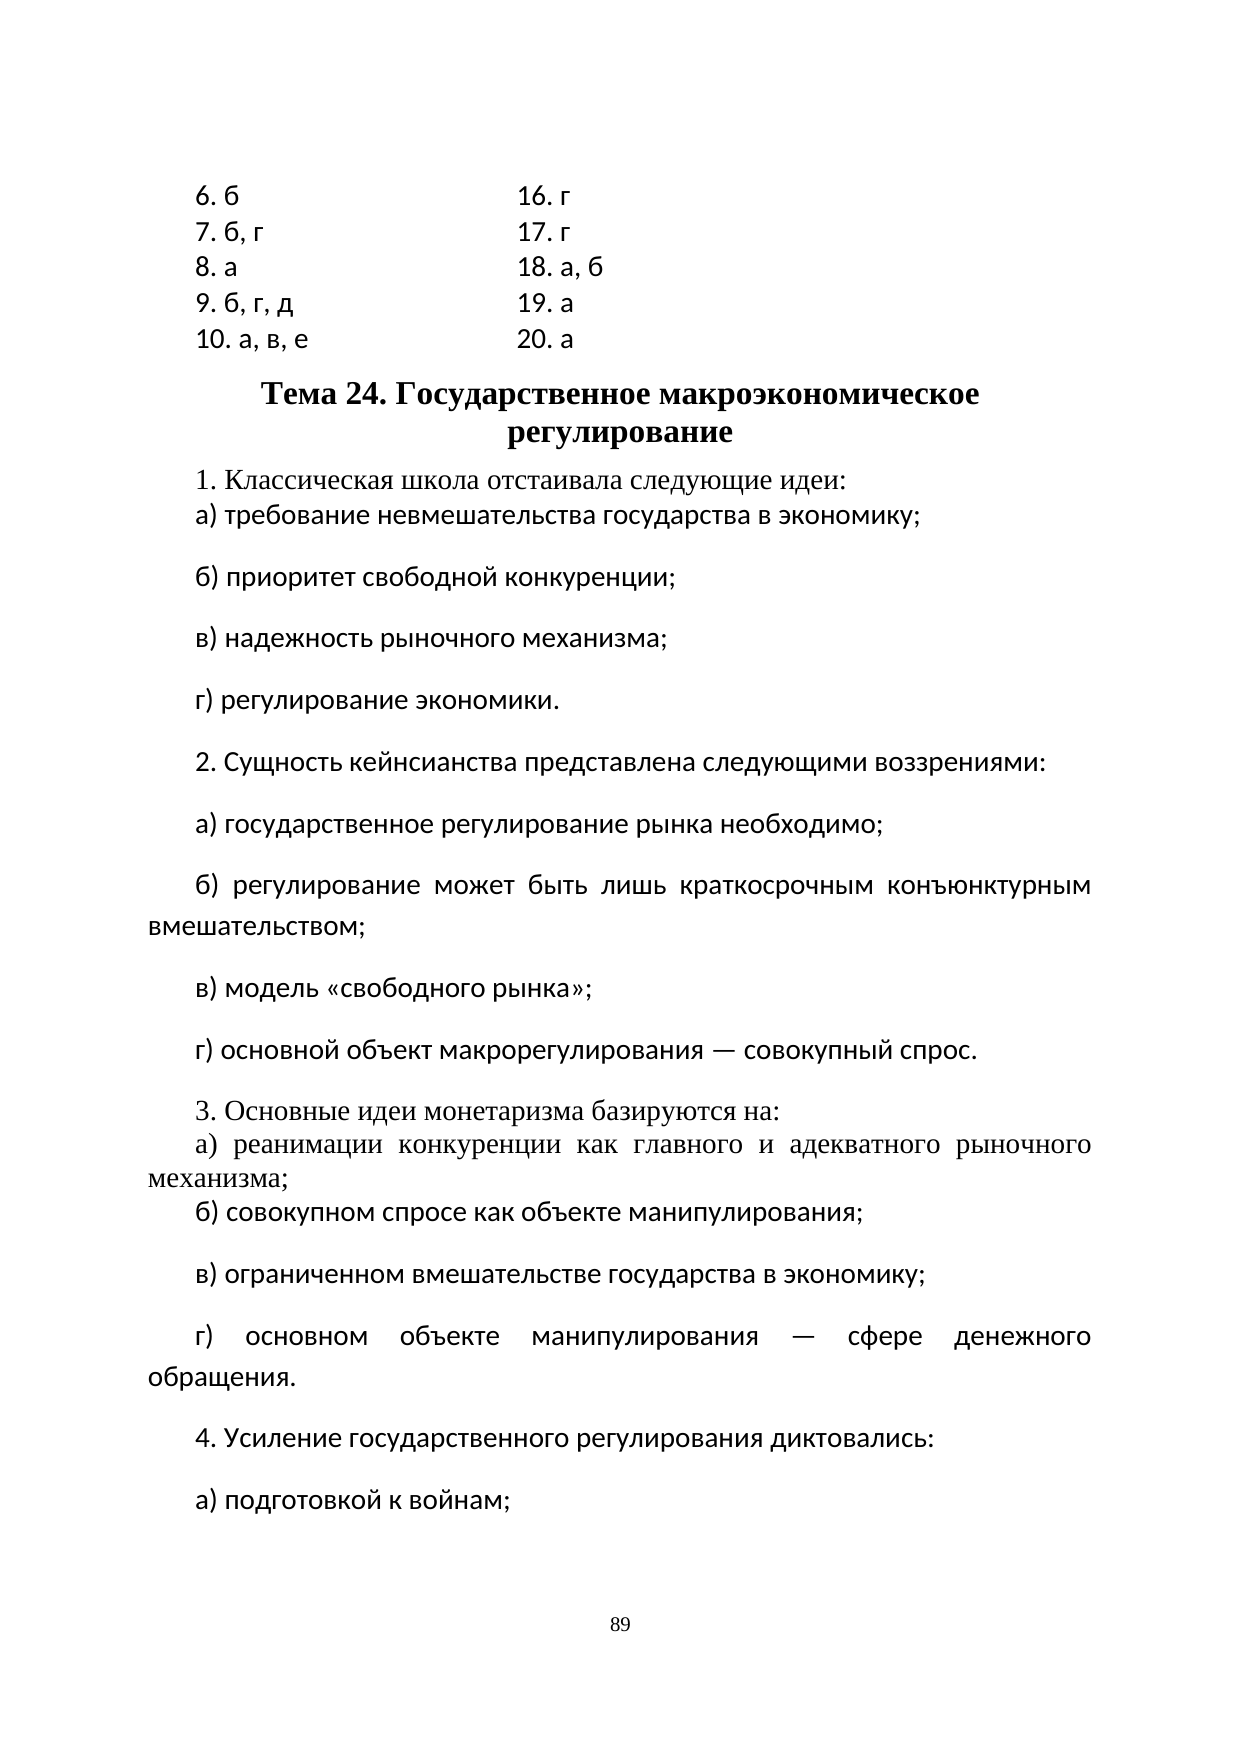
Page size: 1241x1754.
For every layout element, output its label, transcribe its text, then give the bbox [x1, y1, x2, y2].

text в) ограниченном вмешательстве государства в экономику; [148, 1255, 1092, 1291]
text 3. Основные идеи монетаризма базируются на: [148, 1093, 1092, 1126]
text а) требование невмешательства государства в экономику; [148, 496, 1092, 531]
text б) совокупном спросе как объекте манипулирования; [148, 1193, 1092, 1229]
text 4. Усиление государственного регулирования диктовались: [148, 1419, 1092, 1455]
text 8. а 18. а, б [148, 248, 1092, 284]
subtitle Тема 24. Государственное макроэкономическое регулирование [148, 373, 1092, 450]
text б) регулирование может быть лишь краткосрочным конъюнктурным вмешательством; [148, 866, 1092, 943]
text 9. б, г, д 19. а [148, 284, 1092, 320]
text г) регулирование экономики. [148, 681, 1092, 717]
text 1. Классическая школа отстаивала следующие идеи: [148, 462, 1092, 496]
text а) подготовкой к войнам; [148, 1481, 1092, 1517]
text 7. б, г 17. г [148, 213, 1092, 248]
text г) основном объекте манипулирования — сфере денежного обращения. [148, 1317, 1092, 1393]
text г) основной объект макрорегулирования — совокупный спрос. [148, 1031, 1092, 1067]
text 10. а, в, е 20. а [148, 320, 1092, 355]
text а) государственное регулирование рынка необходимо; [148, 805, 1092, 840]
text 6. б 16. г [148, 177, 1092, 213]
text 2. Сущность кейнсианства представлена следующими воззрениями: [148, 743, 1092, 778]
text в) модель «свободного рынка»; [148, 969, 1092, 1005]
text б) приоритет свободной конкуренции; [148, 558, 1092, 593]
text а) реанимации конкуренции как главного и адекватного рыночного механизма; [148, 1126, 1092, 1193]
text в) надежность рыночного механизма; [148, 619, 1092, 655]
